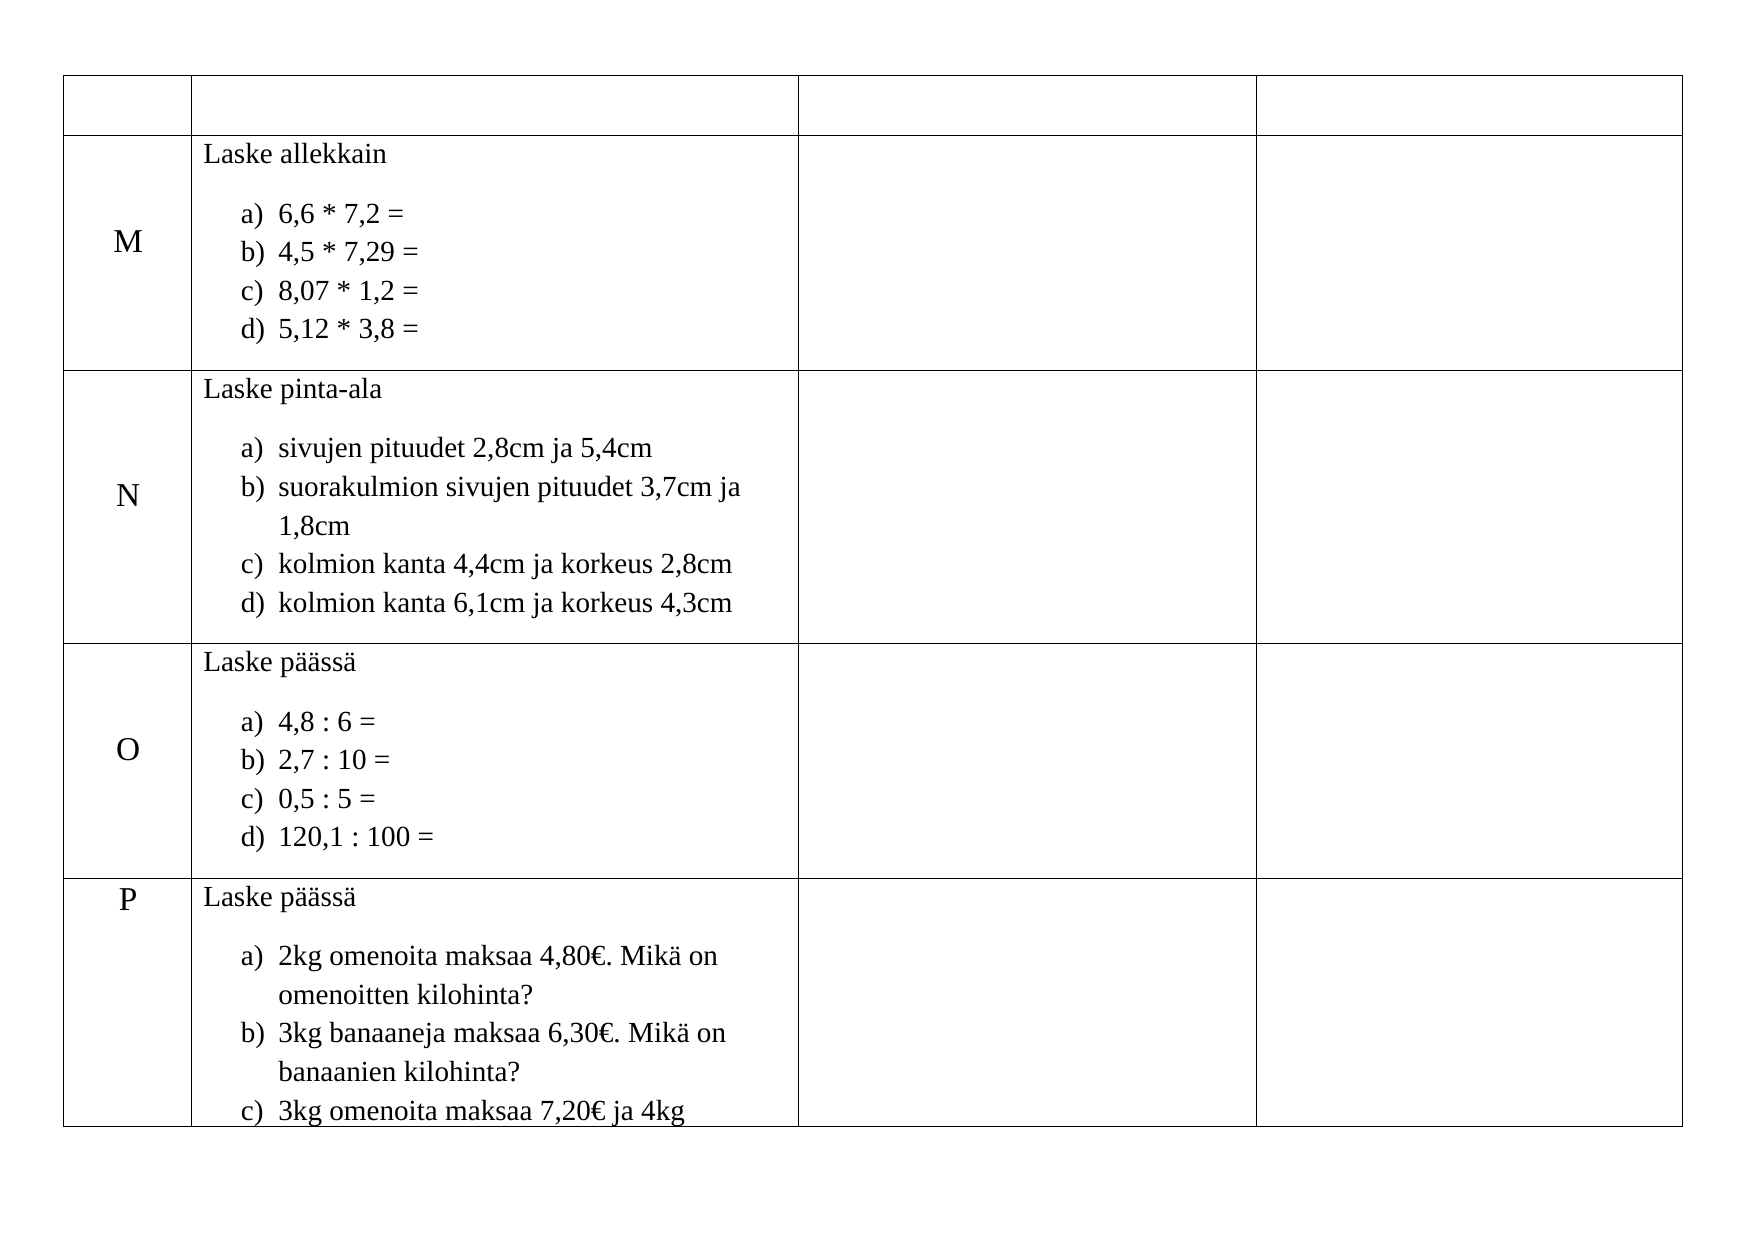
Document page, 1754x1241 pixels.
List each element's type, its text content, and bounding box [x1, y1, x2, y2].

table_cell [799, 879, 1256, 1126]
table_cell [799, 371, 1256, 643]
table_cell M [64, 136, 191, 370]
table_cell P [64, 879, 191, 1126]
table_cell [799, 136, 1256, 370]
table_cell [1257, 371, 1682, 643]
table_cell [1257, 76, 1682, 135]
table_cell Laske pinta-ala sivujen pituudet 2,8cm ja 5,4cm suorakulmion sivujen pituudet 3,7cm ja 1,8cm kolmion kanta 4,4cm ja korkeus 2,8cm kolmion kanta 6,1cm ja korkeus 4,3cm [192, 371, 798, 643]
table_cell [192, 76, 798, 135]
table_cell L [64, 76, 191, 135]
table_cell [192, 879, 798, 1126]
table_cell O [64, 644, 191, 878]
table_cell [799, 76, 1256, 135]
table_cell [1257, 879, 1682, 1126]
table_cell Laske allekkain 6,6 * 7,2 = 4,5 * 7,29 = 8,07 * 1,2 = 5,12 * 3,8 = [192, 136, 798, 370]
table_cell [799, 644, 1256, 878]
table_cell Laske päässä 4,8 : 6 = 2,7 : 10 = 0,5 : 5 = 120,1 : 100 = [192, 644, 798, 878]
table_cell [1257, 136, 1682, 370]
table_cell N [64, 371, 191, 643]
table_cell [1257, 644, 1682, 878]
